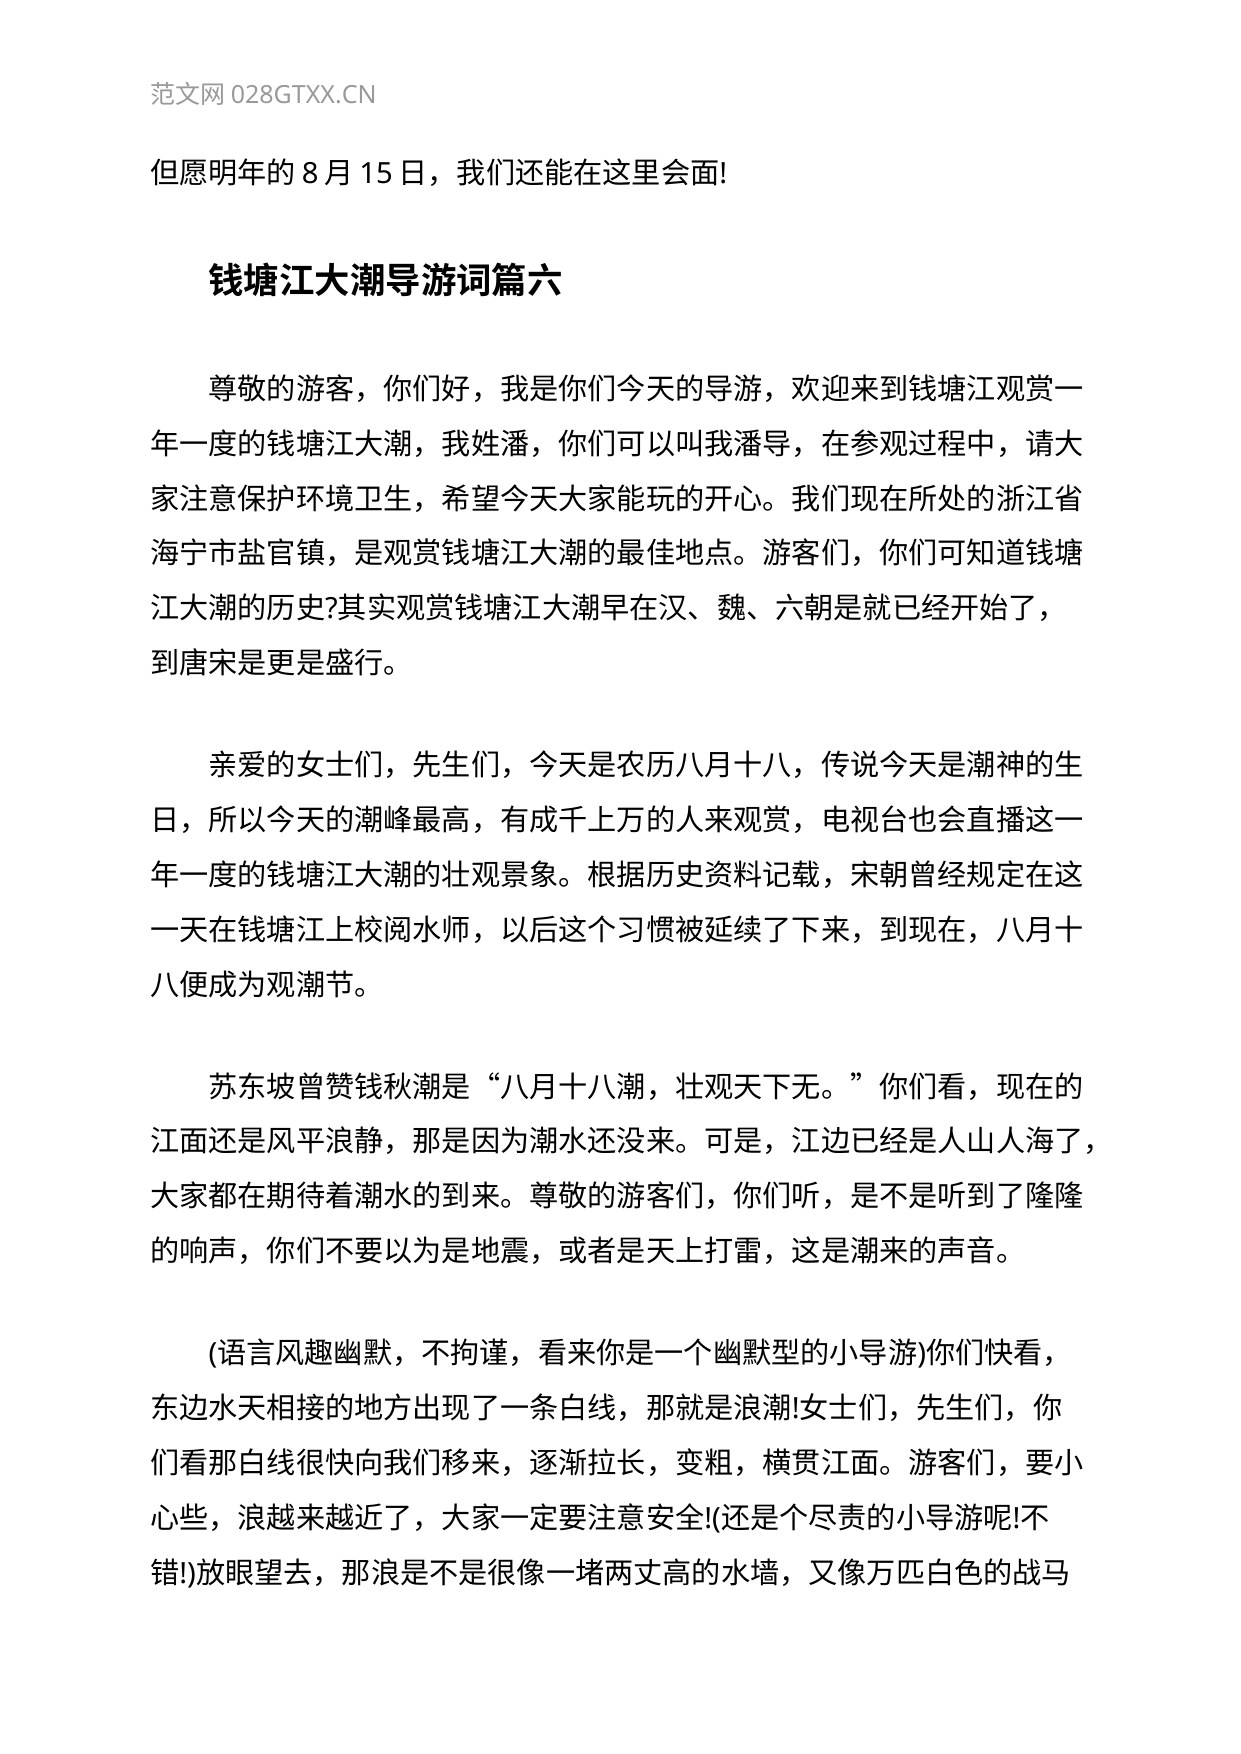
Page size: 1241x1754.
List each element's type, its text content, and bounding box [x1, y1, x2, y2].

text 钱塘江大潮导游词篇六 [150, 252, 1090, 303]
text 尊敬的游客，你们好，我是你们今天的导游，欢迎来到钱塘江观赏一年一度的钱塘江大潮，我姓潘，你们可以叫我潘导，在参观过程中，请大家注意保护环境卫生，希望今天大家能玩的开心。我们现在所处的浙江省海宁市盐官镇，是观赏钱塘江大潮的最佳地点。游客们，你们可知道钱塘江大潮的历史?其实观赏钱塘江大潮早在汉、魏、六朝是就已经开始了，到唐宋是更是盛行。 [150, 365, 1090, 682]
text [150, 150, 1090, 192]
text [150, 1329, 1090, 1592]
text 亲爱的女士们，先生们，今天是农历八月十八，传说今天是潮神的生日，所以今天的潮峰最高，有成千上万的人来观赏，电视台也会直播这一年一度的钱塘江大潮的壮观景象。根据历史资料记载，宋朝曾经规定在这一天在钱塘江上校阅水师，以后这个习惯被延续了下来，到现在，八月十八便成为观潮节。 [150, 742, 1090, 1004]
text 苏东坡曾赞钱秋潮是“八月十八潮，壮观天下无。”你们看，现在的江面还是风平浪静，那是因为潮水还没来。可是，江边已经是人山人海了，大家都在期待着潮水的到来。尊敬的游客们，你们听，是不是听到了隆隆的响声，你们不要以为是地震，或者是天上打雷，这是潮来的声音。 [150, 1063, 1090, 1270]
